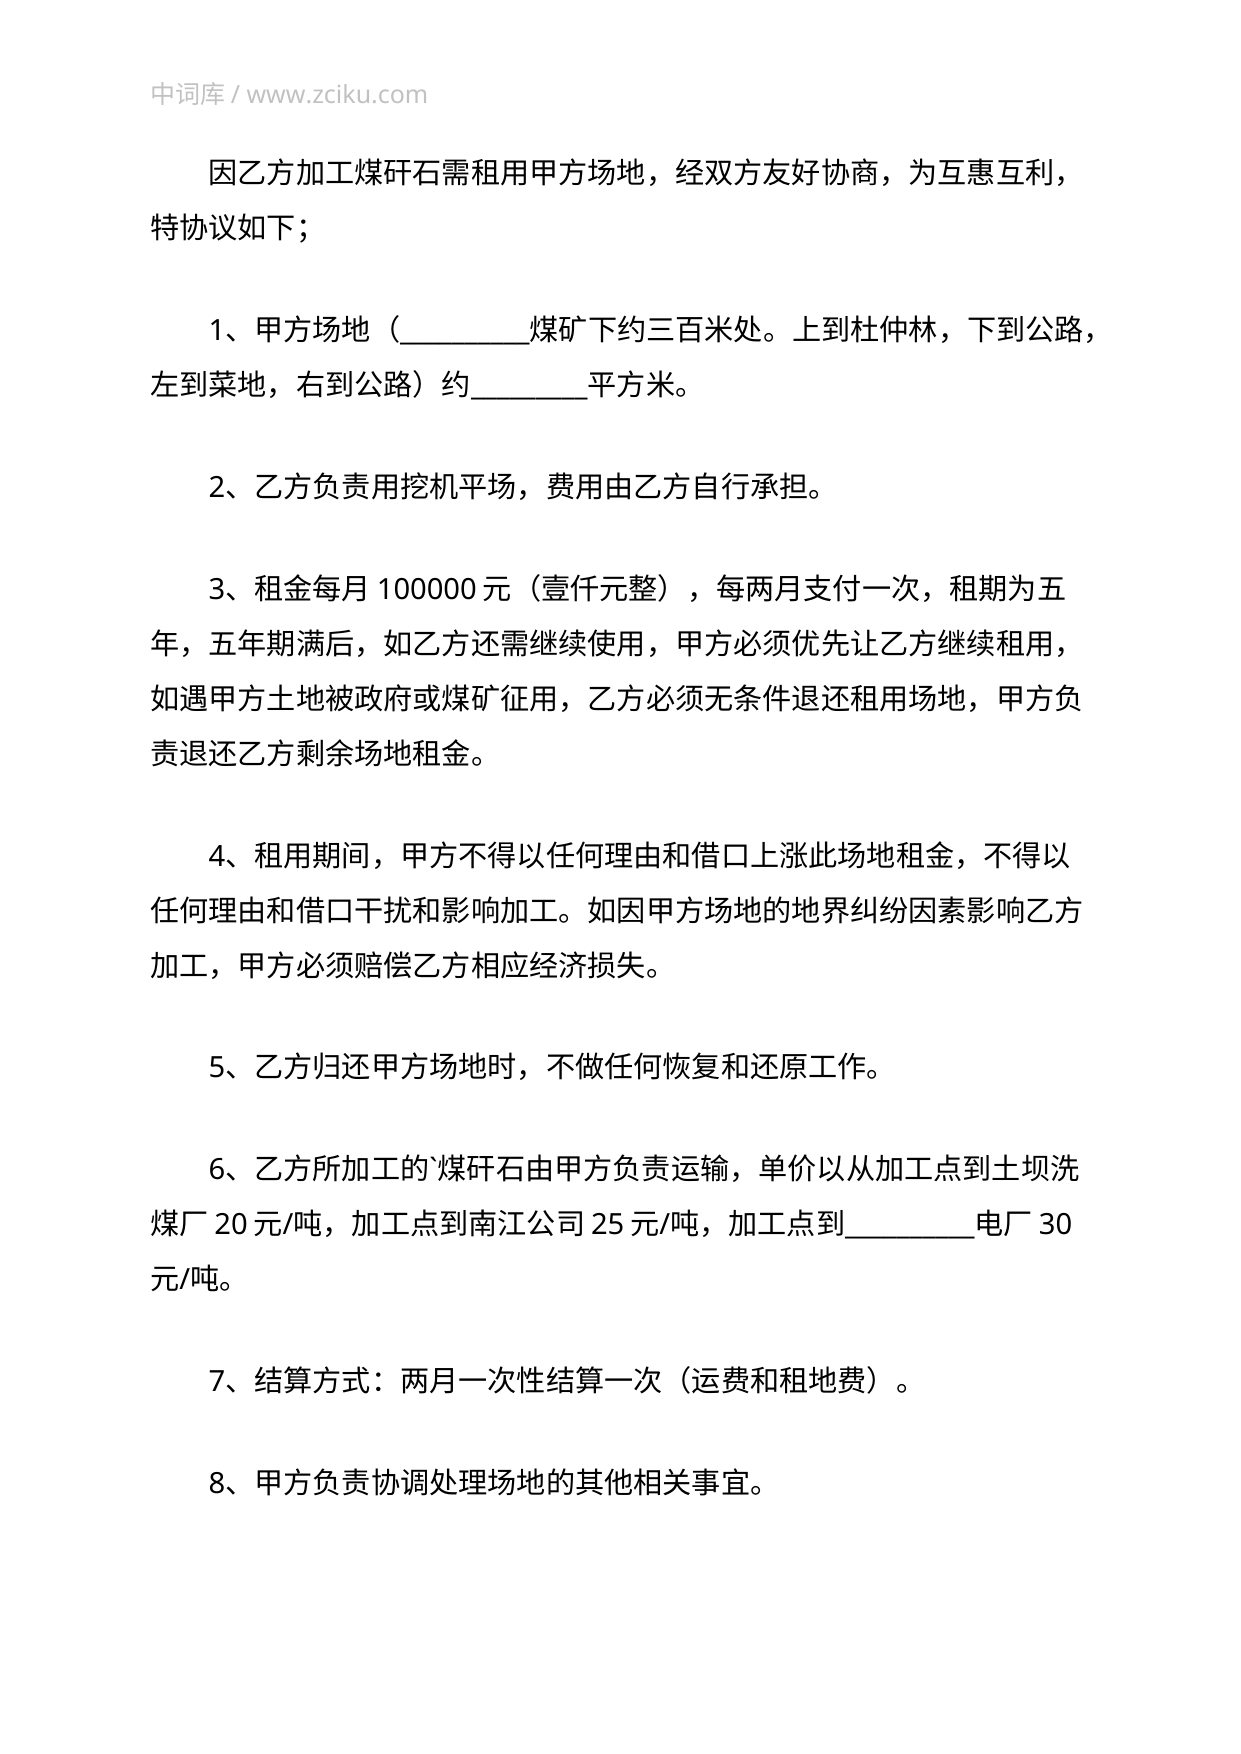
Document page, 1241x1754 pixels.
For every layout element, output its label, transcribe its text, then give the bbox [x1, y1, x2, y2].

text 3、租金每月100000元（壹仟元整），每两月支付一次，租期为五年，五年期满后，如乙方还需继续使用，甲方必须优先让乙方继续租用，如遇甲方土地被政府或煤矿征用，乙方必须无条件退还租用场地，甲方负责退还乙方剩余场地租金。 [150, 566, 1090, 773]
text 6、乙方所加工的`煤矸石由甲方负责运输，单价以从加工点到土坝洗煤厂20元/吨，加工点到南江公司25元/吨，加工点到__________电厂30元/吨。 [150, 1146, 1090, 1298]
text 1、甲方场地（__________煤矿下约三百米处。上到杜仲林，下到公路，左到菜地，右到公路）约_________平方米。 [150, 307, 1090, 404]
text 8、甲方负责协调处理场地的其他相关事宜。 [150, 1460, 1090, 1502]
text 因乙方加工煤矸石需租用甲方场地，经双方友好协商，为互惠互利，特协议如下； [150, 150, 1090, 247]
text 5、乙方归还甲方场地时，不做任何恢复和还原工作。 [150, 1044, 1090, 1086]
text 7、结算方式：两月一次性结算一次（运费和租地费）。 [150, 1358, 1090, 1400]
text 2、乙方负责用挖机平场，费用由乙方自行承担。 [150, 464, 1090, 506]
text 4、租用期间，甲方不得以任何理由和借口上涨此场地租金，不得以任何理由和借口干扰和影响加工。如因甲方场地的地界纠纷因素影响乙方加工，甲方必须赔偿乙方相应经济损失。 [150, 832, 1090, 984]
